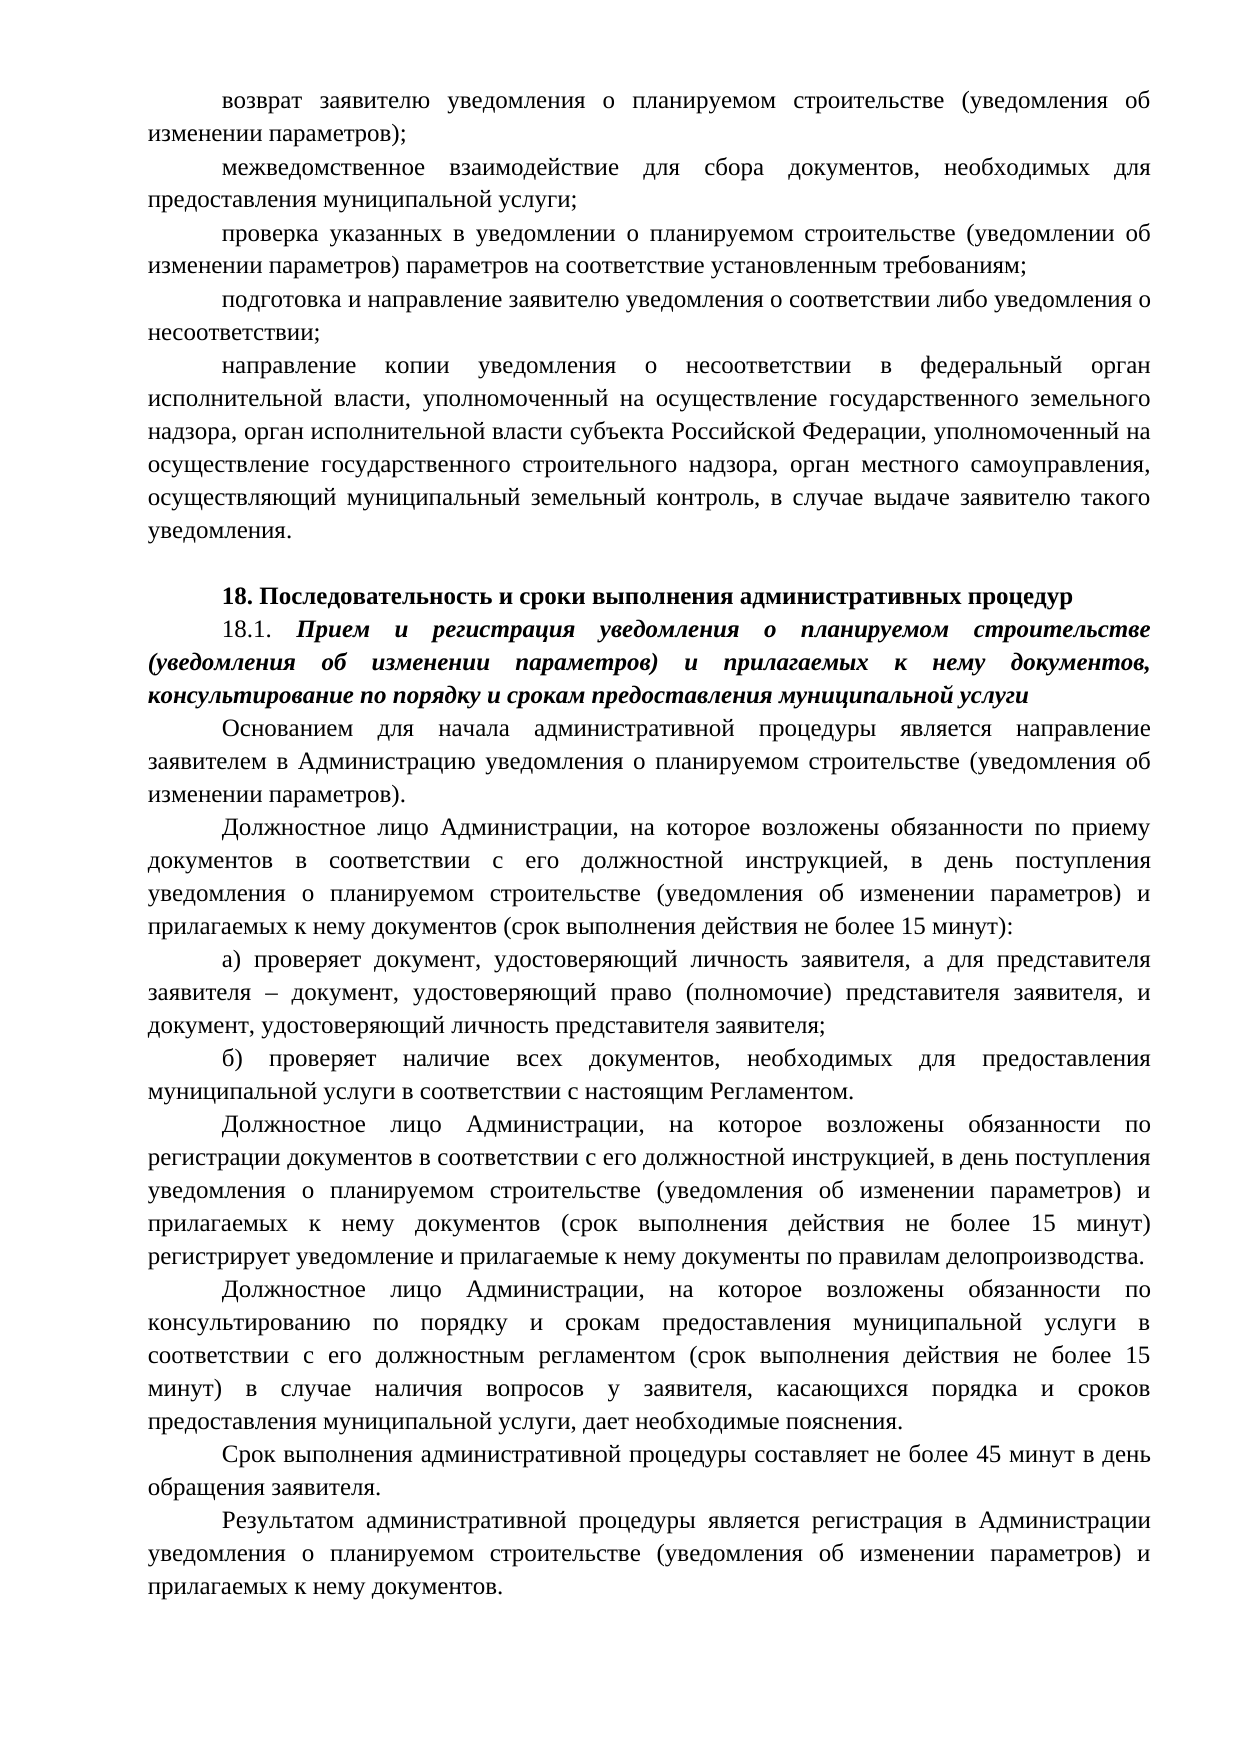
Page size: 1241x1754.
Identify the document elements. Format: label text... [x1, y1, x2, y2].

text Должностное лицо Администрации, на которое возложены обязанности по консультированию по порядку и срокам предоставления муниципальной услуги в соответствии с его должностным регламентом (срок выполнения действия не более 15 минут) в случае наличия вопросов у заявителя, касающихся порядка и сроков предоставления муниципальной услуги, дает необходимые пояснения. [148, 1274, 1152, 1435]
text 18. Последовательность и сроки выполнения административных процедур [148, 581, 1152, 609]
text Должностное лицо Администрации, на которое возложены обязанности по приему документов в соответствии с его должностной инструкцией, в день поступления уведомления о планируемом строительстве (уведомления об изменении параметров) и прилагаемых к нему документов (срок выполнения действия не более 15 минут): [148, 812, 1152, 940]
text 18.1. Прием и регистрация уведомления о планируемом строительстве (уведомления об изменении параметров) и прилагаемых к нему документов, консультирование по порядку и срокам предоставления муниципальной услуги [148, 614, 1152, 709]
text направление копии уведомления о несоответствии в федеральный орган исполнительной власти, уполномоченный на осуществление государственного земельного надзора, орган исполнительной власти субъекта Российской Федерации, уполномоченный на осуществление государственного строительного надзора, орган местного самоуправления, осуществляющий муниципальный земельный контроль, в случае выдаче заявителю такого уведомления. [148, 350, 1152, 543]
text возврат заявителю уведомления о планируемом строительстве (уведомления об изменении параметров); [148, 86, 1152, 147]
text Срок выполнения административной процедуры составляет не более 45 минут в день обращения заявителя. [148, 1439, 1152, 1501]
text Основанием для начала административной процедуры является направление заявителем в Администрацию уведомления о планируемом строительстве (уведомления об изменении параметров). [148, 713, 1152, 808]
text а) проверяет документ, удостоверяющий личность заявителя, а для представителя заявителя – документ, удостоверяющий право (полномочие) представителя заявителя, и документ, удостоверяющий личность представителя заявителя; [148, 944, 1152, 1039]
text Должностное лицо Администрации, на которое возложены обязанности по регистрации документов в соответствии с его должностной инструкцией, в день поступления уведомления о планируемом строительстве (уведомления об изменении параметров) и прилагаемых к нему документов (срок выполнения действия не более 15 минут) регистрирует уведомление и прилагаемые к нему документы по правилам делопроизводства. [148, 1109, 1152, 1270]
text б) проверяет наличие всех документов, необходимых для предоставления муниципальной услуги в соответствии с настоящим Регламентом. [148, 1043, 1152, 1105]
text межведомственное взаимодействие для сбора документов, необходимых для предоставления муниципальной услуги; [148, 152, 1152, 213]
text подготовка и направление заявителю уведомления о соответствии либо уведомления о несоответствии; [148, 284, 1152, 345]
text проверка указанных в уведомлении о планируемом строительстве (уведомлении об изменении параметров) параметров на соответствие установленным требованиям; [148, 218, 1152, 279]
text Результатом административной процедуры является регистрация в Администрации уведомления о планируемом строительстве (уведомления об изменении параметров) и прилагаемых к нему документов. [148, 1505, 1152, 1600]
